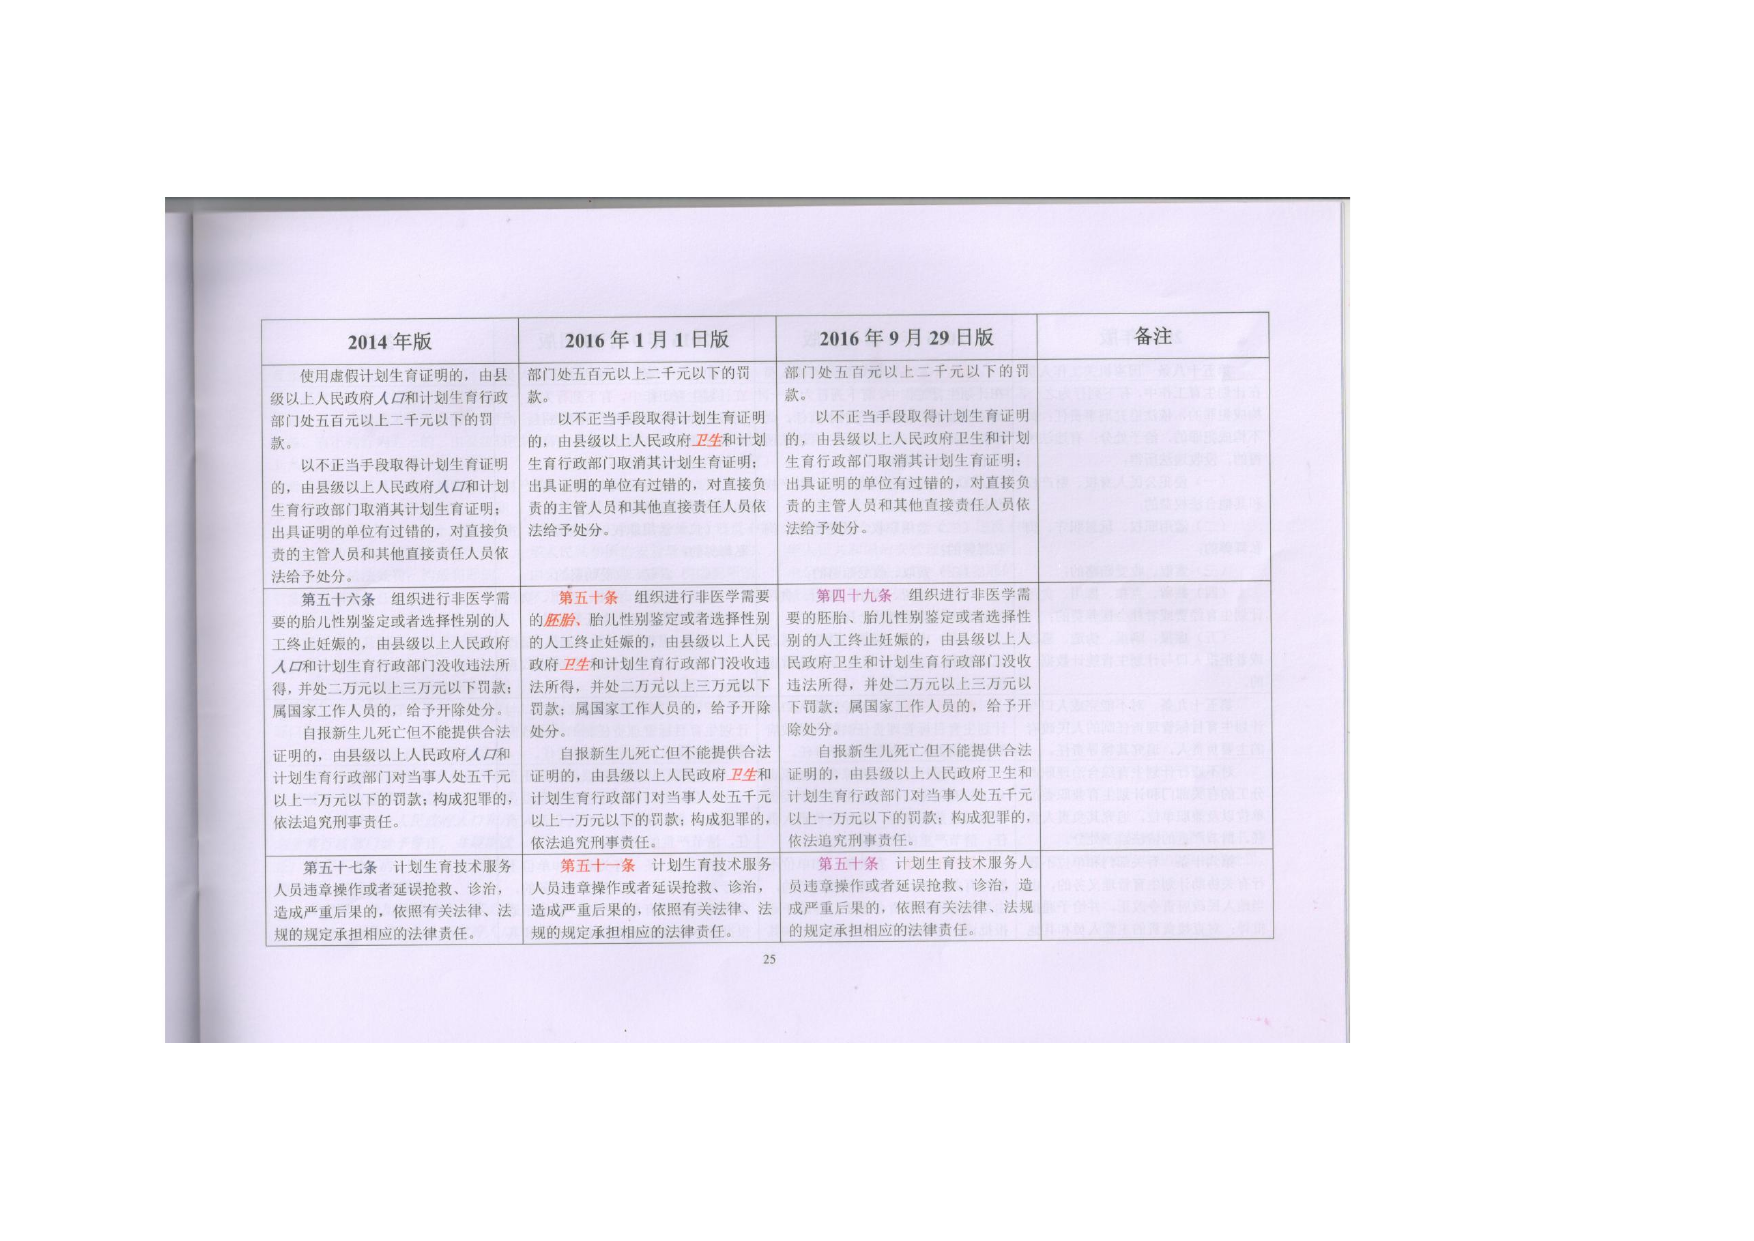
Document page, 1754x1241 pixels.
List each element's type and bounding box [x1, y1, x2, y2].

picture [150, 197, 1351, 1043]
